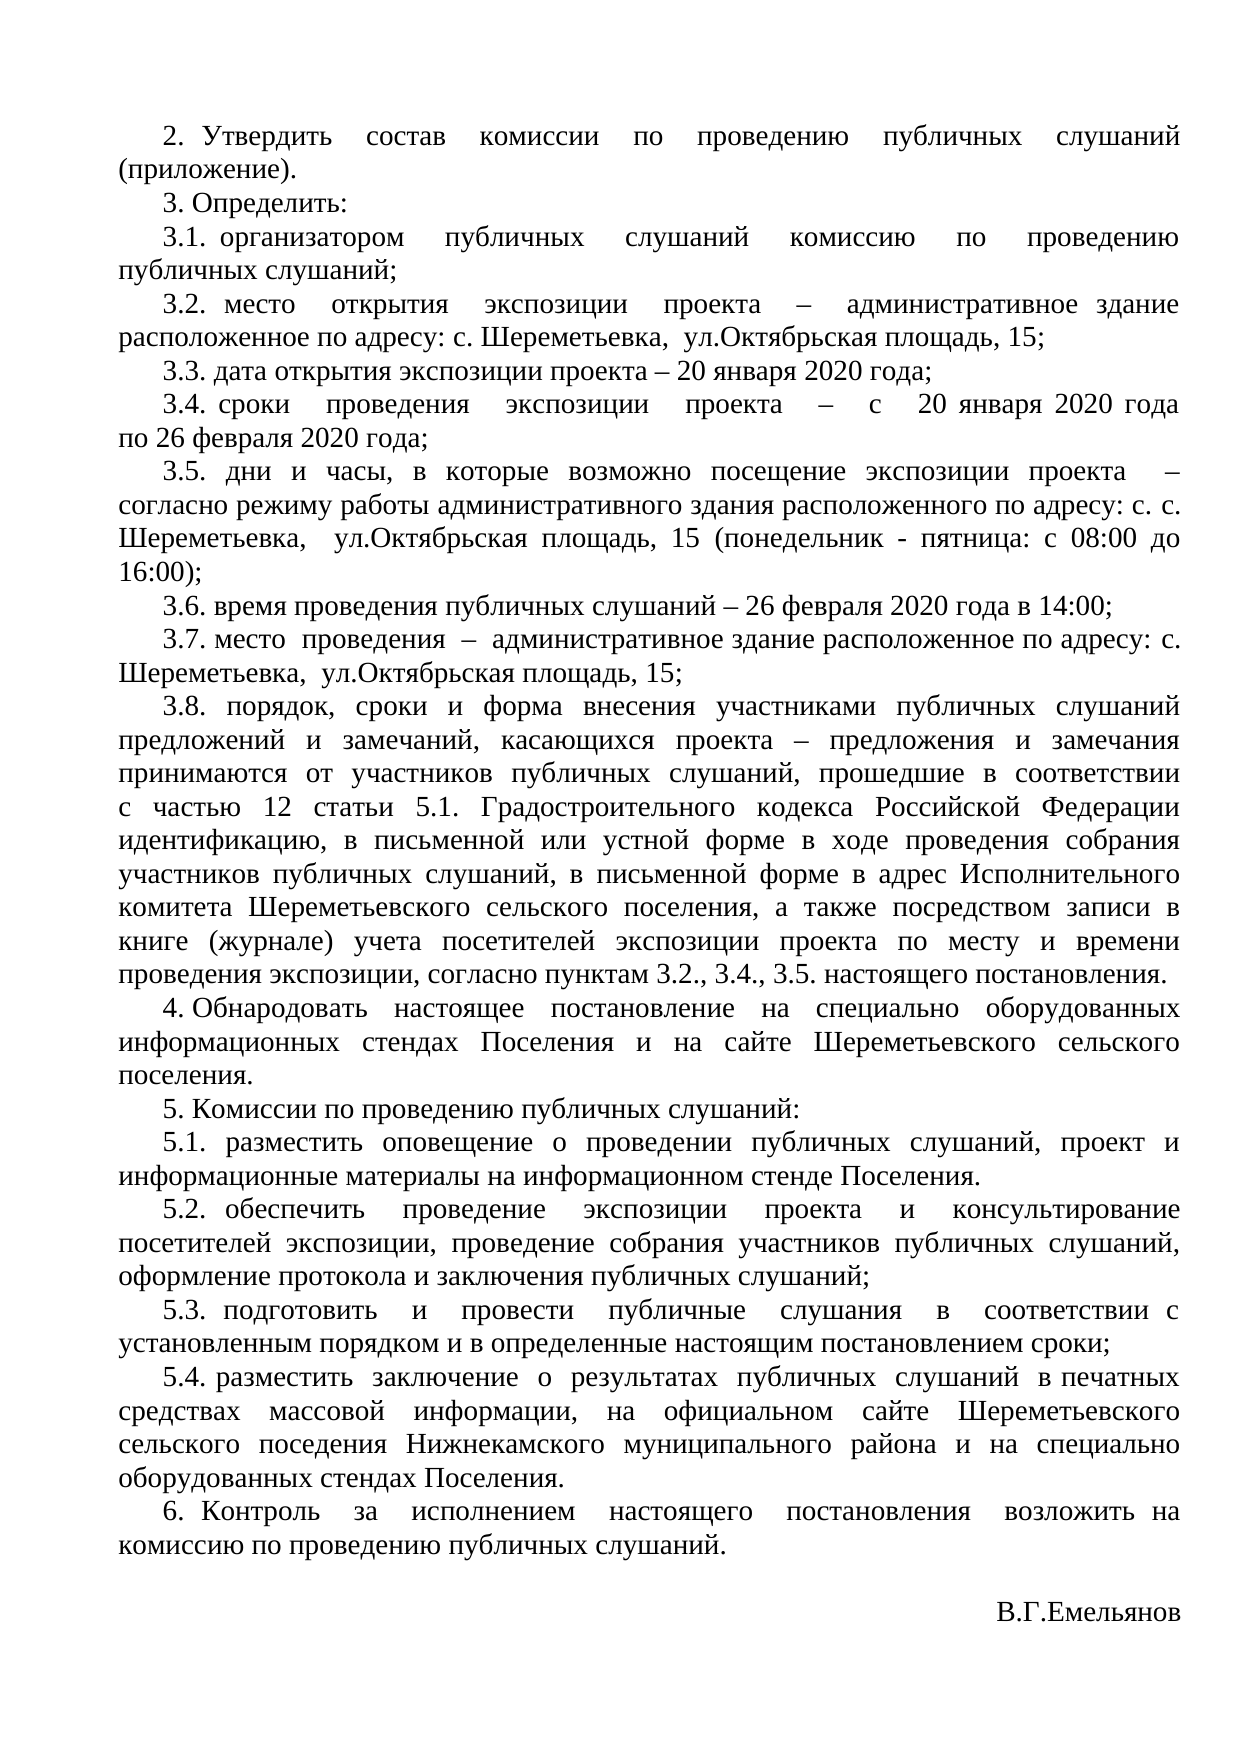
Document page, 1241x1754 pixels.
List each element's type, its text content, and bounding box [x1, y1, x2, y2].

text 2. Утвердить состав комиссии по проведению публичных слушаний (приложение). [118, 118, 1181, 185]
text 5.2. обеспечить проведение экспозиции проекта и консультирование посетителей экспозиции, проведение собрания участников публичных слушаний, оформление протокола и заключения публичных слушаний; [118, 1191, 1181, 1292]
text 3. Определить: [118, 185, 1181, 219]
text 3.7. место проведения – административное здание расположенное по адресу: с. Шереметьевка, ул.Октябрьская площадь, 15; [118, 621, 1181, 688]
text 3.1. организатором публичных слушаний комиссию по проведению публичных слушаний; [118, 219, 1181, 286]
text 4. Обнародовать настоящее постановление на специально оборудованных информационных стендах Поселения и на сайте Шереметьевского сельского поселения. [118, 990, 1181, 1091]
text 3.8. порядок, сроки и форма внесения участниками публичных слушаний предложений и замечаний, касающихся проекта – предложения и замечания принимаются от участников публичных слушаний, прошедшие в соответствии с частью 12 статьи 5.1. Градостроительного кодекса Российской Федерации идентификацию, в письменной или устной форме в ходе проведения собрания участников публичных слушаний, в письменной форме в адрес Исполнительного комитета Шереметьевского сельского поселения, а также посредством записи в книге (журнале) учета посетителей экспозиции проекта по месту и времени проведения экспозиции, согласно пунктам 3.2., 3.4., 3.5. настоящего постановления. [118, 688, 1181, 990]
text 5.1. разместить оповещение о проведении публичных слушаний, проект и информационные материалы на информационном стенде Поселения. [118, 1124, 1181, 1191]
text 5.3. подготовить и провести публичные слушания в соответствии с установленным порядком и в определенные настоящим постановлением сроки; [118, 1292, 1181, 1359]
text В.Г.Емельянов [118, 1594, 1181, 1627]
text 3.3. дата открытия экспозиции проекта – 20 января 2020 года; [118, 353, 1181, 386]
text 6. Контроль за исполнением настоящего постановления возложить на комиссию по проведению публичных слушаний. [118, 1493, 1181, 1560]
text 3.5. дни и часы, в которые возможно посещение экспозиции проекта – согласно режиму работы административного здания расположенного по адресу: с. с. Шереметьевка, ул.Октябрьская площадь, 15 (понедельник - пятница: с 08:00 до 16:00); [118, 453, 1181, 588]
text 3.4. сроки проведения экспозиции проекта – с 20 января 2020 года по 26 февраля 2020 года; [118, 386, 1181, 453]
text 3.2. место открытия экспозиции проекта – административное здание расположенное по адресу: с. Шереметьевка, ул.Октябрьская площадь, 15; [118, 286, 1181, 353]
text 3.6. время проведения публичных слушаний – 26 февраля 2020 года в 14:00; [118, 588, 1181, 621]
text 5. Комиссии по проведению публичных слушаний: [118, 1091, 1181, 1124]
text 5.4. разместить заключение о результатах публичных слушаний в печатных средствах массовой информации, на официальном сайте Шереметьевского сельского поседения Нижнекамского муниципального района и на специально оборудованных стендах Поселения. [118, 1359, 1181, 1493]
